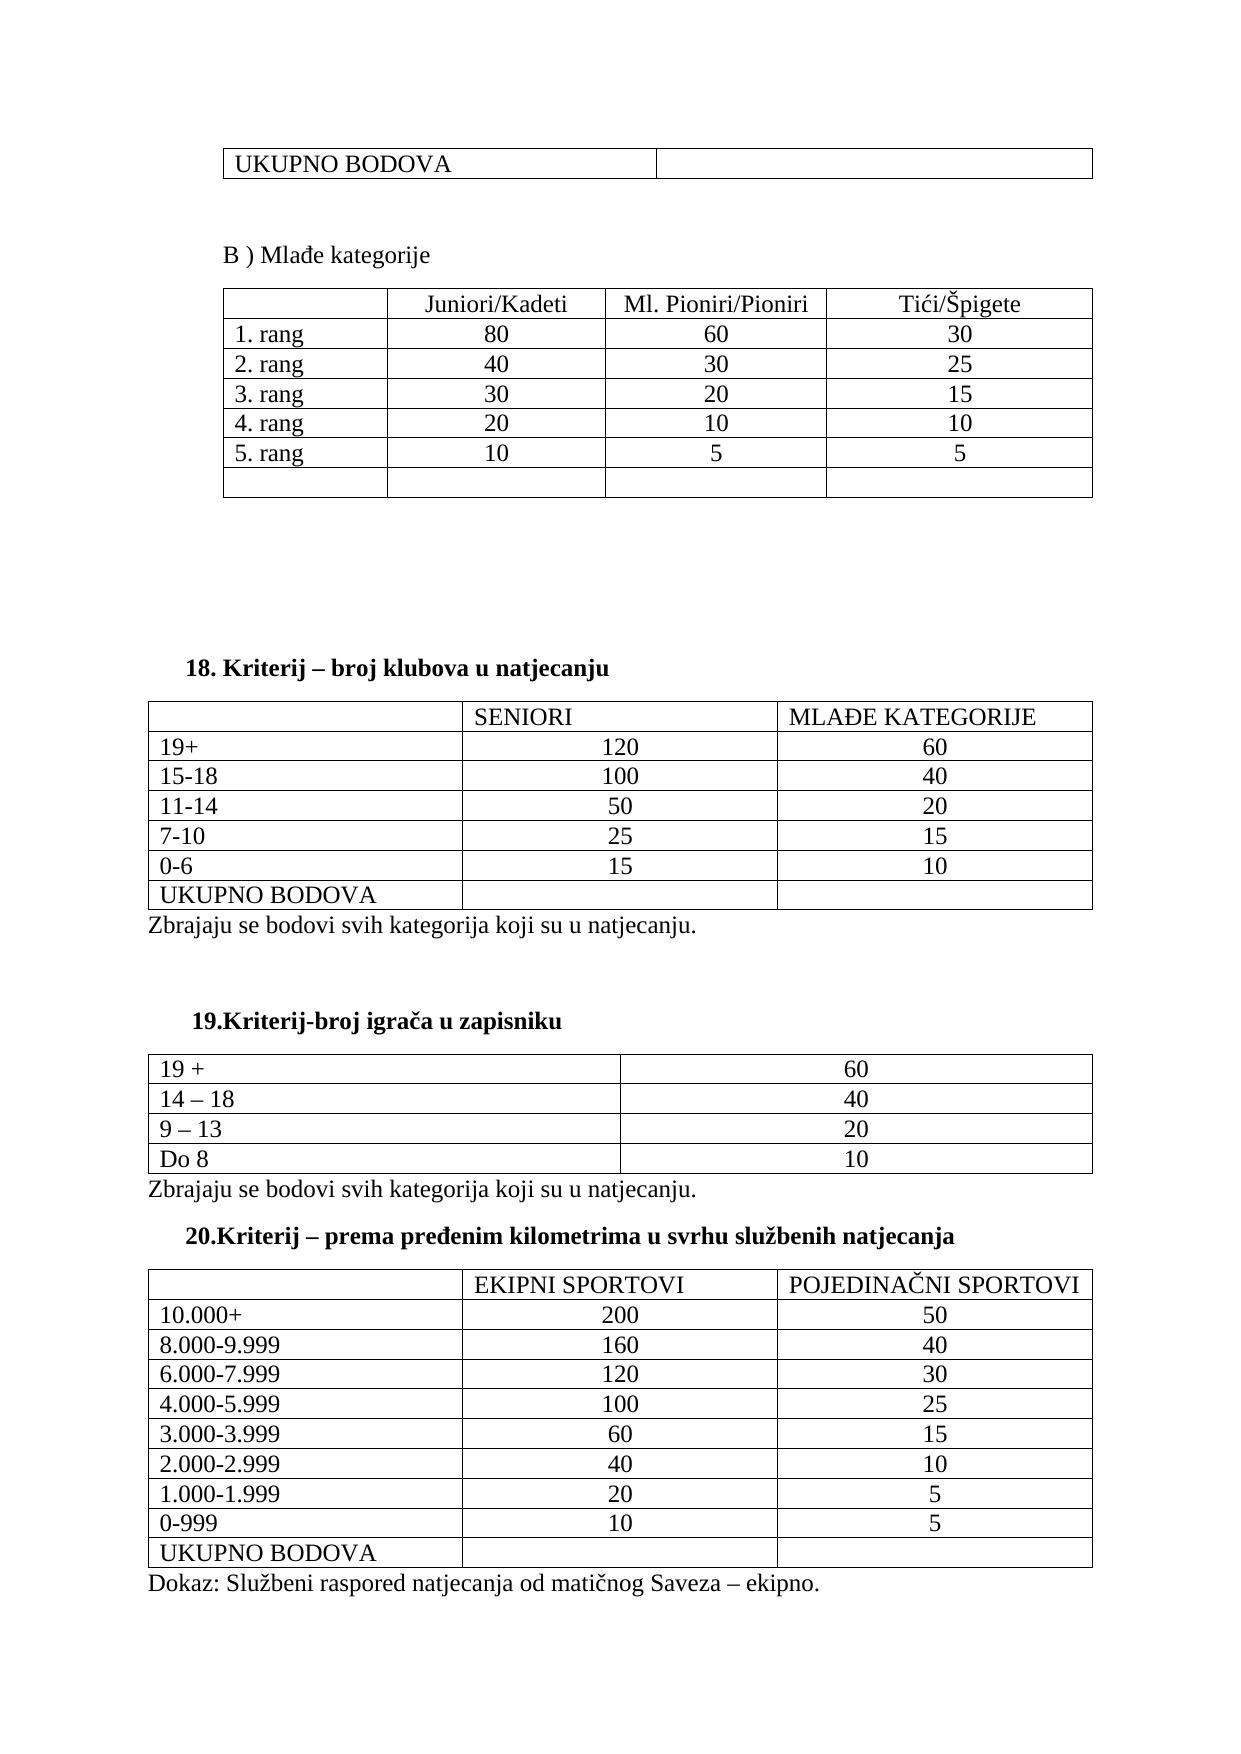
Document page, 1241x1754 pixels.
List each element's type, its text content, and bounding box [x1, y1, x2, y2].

table_cell [657, 149, 1092, 177]
table_cell 50 [778, 1300, 1092, 1329]
table_cell 200 [463, 1300, 777, 1329]
table_cell 5. rang [224, 438, 387, 467]
table_cell [463, 881, 777, 909]
table_cell 20 [778, 791, 1092, 820]
table_cell 14 – 18 [149, 1084, 620, 1113]
table_cell 40 [463, 1449, 777, 1478]
table_header [149, 702, 462, 731]
table_cell Do 8 [149, 1144, 620, 1173]
table_header Tići/Špigete [827, 289, 1092, 318]
table_cell 5 [827, 438, 1092, 467]
table_cell 120 [463, 1360, 777, 1388]
table_cell [463, 1538, 777, 1567]
table_cell 4. rang [224, 409, 387, 437]
table_header 60 [621, 1055, 1092, 1083]
table_cell 5 [606, 438, 826, 467]
table_cell [778, 1538, 1092, 1567]
table_cell 30 [827, 319, 1092, 348]
table_header 19 + [149, 1055, 620, 1083]
table_cell 2. rang [224, 349, 387, 378]
list Kriterij – broj klubova u natjecanju [185, 653, 1093, 682]
table_cell 10 [778, 1449, 1092, 1478]
table_cell 19+ [149, 732, 462, 760]
table_cell 0-999 [149, 1509, 462, 1537]
table_cell 3. rang [224, 379, 387, 407]
table_cell 20 [621, 1114, 1092, 1143]
table_cell 40 [621, 1084, 1092, 1113]
text 19.Kriterij-broj igrača u zapisniku [148, 1006, 1093, 1034]
table_cell [606, 468, 826, 497]
table_cell 7-10 [149, 821, 462, 850]
table_cell 0-6 [149, 851, 462, 879]
table_cell 10 [606, 409, 826, 437]
text Dokaz: Službeni raspored natjecanja od matičnog Saveza – ekipno. [148, 1568, 1093, 1597]
table_cell UKUPNO BODOVA [149, 881, 462, 909]
table_cell 3.000-3.999 [149, 1419, 462, 1448]
table_cell 20 [606, 379, 826, 407]
table_cell UKUPNO BODOVA [149, 1538, 462, 1567]
table_header MLAĐE KATEGORIJE [778, 702, 1092, 731]
table_cell 11-14 [149, 791, 462, 820]
table_cell 60 [778, 732, 1092, 760]
table_cell 50 [463, 791, 777, 820]
table_cell 60 [606, 319, 826, 348]
table_cell 120 [463, 732, 777, 760]
table_cell 20 [463, 1479, 777, 1507]
list B ) Mlađe kategorije [223, 241, 1093, 269]
text Zbrajaju se bodovi svih kategorija koji su u natjecanju. [148, 1174, 1093, 1202]
table_cell 10 [778, 851, 1092, 879]
table_cell 5 [778, 1479, 1092, 1507]
table_cell UKUPNO BODOVA [224, 149, 656, 177]
table_cell 100 [463, 1389, 777, 1418]
table_header POJEDINAČNI SPORTOVI [778, 1270, 1092, 1299]
table_cell 5 [778, 1509, 1092, 1537]
table_cell 100 [463, 761, 777, 790]
table_cell 10 [827, 409, 1092, 437]
table_cell 1.000-1.999 [149, 1479, 462, 1507]
table_header [224, 289, 387, 318]
table_cell 15-18 [149, 761, 462, 790]
table_cell 2.000-2.999 [149, 1449, 462, 1478]
table_header [149, 1270, 462, 1299]
table_cell 160 [463, 1330, 777, 1358]
table_cell 1. rang [224, 319, 387, 348]
table_header Ml. Pioniri/Pioniri [606, 289, 826, 318]
table_cell 15 [827, 379, 1092, 407]
table_cell 8.000-9.999 [149, 1330, 462, 1358]
table_cell 9 – 13 [149, 1114, 620, 1143]
table_cell 20 [388, 409, 605, 437]
table_cell 30 [778, 1360, 1092, 1388]
table_header EKIPNI SPORTOVI [463, 1270, 777, 1299]
table_cell 10 [388, 438, 605, 467]
text 20.Kriterij – prema pređenim kilometrima u svrhu službenih natjecanja [185, 1221, 1093, 1250]
table_cell 10 [463, 1509, 777, 1537]
table_cell 40 [778, 1330, 1092, 1358]
table_cell 4.000-5.999 [149, 1389, 462, 1418]
table_cell 15 [463, 851, 777, 879]
table_cell 30 [606, 349, 826, 378]
table_cell 10 [621, 1144, 1092, 1173]
table_header Juniori/Kadeti [388, 289, 605, 318]
table_header SENIORI [463, 702, 777, 731]
table_cell 15 [778, 821, 1092, 850]
table_cell 40 [388, 349, 605, 378]
table_cell [224, 468, 387, 497]
table_cell 6.000-7.999 [149, 1360, 462, 1388]
table_cell 15 [778, 1419, 1092, 1448]
table_cell 30 [388, 379, 605, 407]
text Zbrajaju se bodovi svih kategorija koji su u natjecanju. [148, 910, 1093, 939]
table_cell [827, 468, 1092, 497]
table_cell 25 [463, 821, 777, 850]
table_cell [778, 881, 1092, 909]
table_cell 25 [827, 349, 1092, 378]
table_cell 60 [463, 1419, 777, 1448]
table_cell 40 [778, 761, 1092, 790]
table_cell [388, 468, 605, 497]
table_cell 25 [778, 1389, 1092, 1418]
table_cell 80 [388, 319, 605, 348]
table_cell 10.000+ [149, 1300, 462, 1329]
